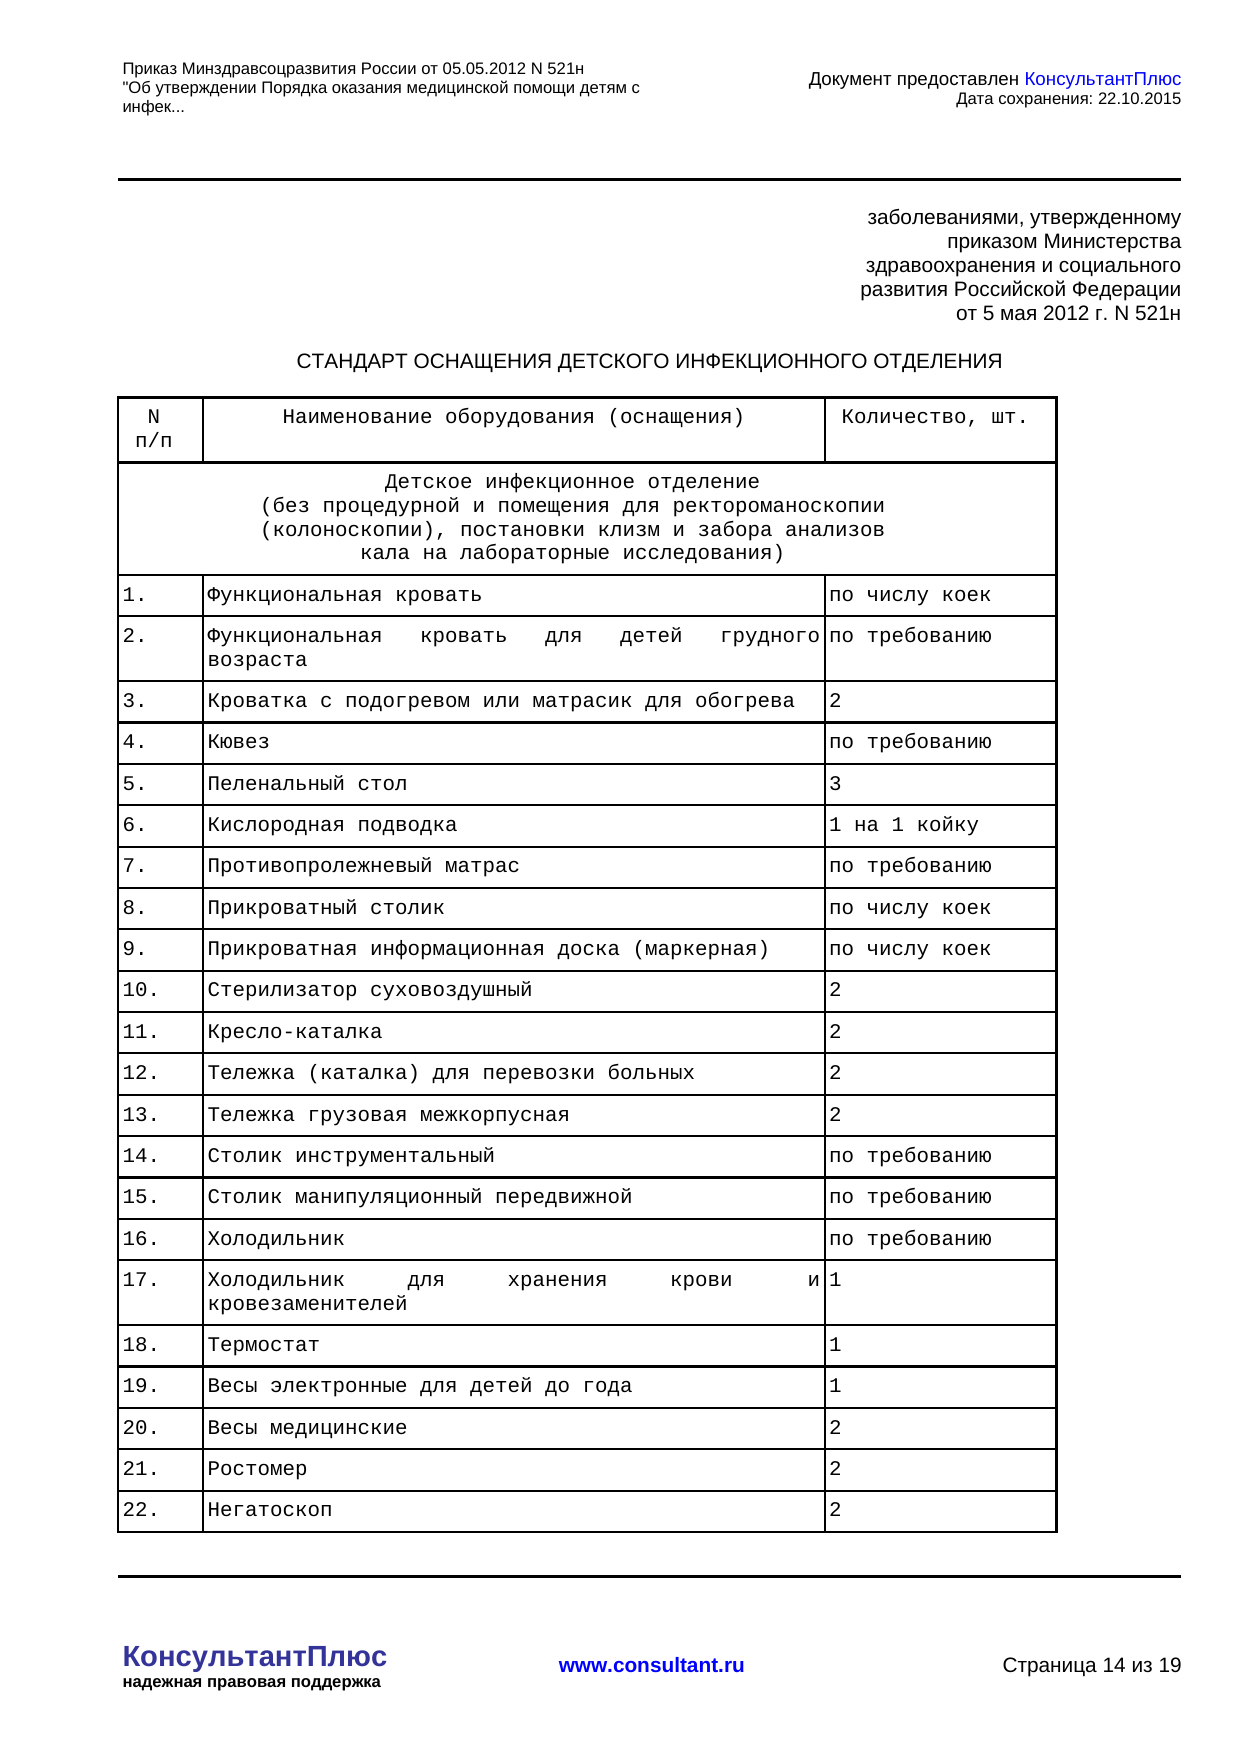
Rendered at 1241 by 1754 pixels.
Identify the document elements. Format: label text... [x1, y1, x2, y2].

table_cell 19. [119, 1368, 202, 1407]
table_cell 1 [826, 1326, 1055, 1365]
table_cell 3 [826, 765, 1055, 804]
table_cell по числу коек [826, 576, 1055, 615]
table_cell 2 [826, 1492, 1055, 1531]
table_cell по требованию [826, 1220, 1055, 1259]
table_cell 8. [119, 889, 202, 928]
table_cell Детское инфекционное отделение (без процедурной и помещения для ректороманоскопии (колоноскопии), постановки клизм и забора анализов кала на лабораторные исследования) [119, 464, 1055, 574]
table_cell Кресло-каталка [204, 1013, 824, 1052]
table_cell Прикроватный столик [204, 889, 824, 928]
table_cell 1 [826, 1368, 1055, 1407]
table_cell Холодильник [204, 1220, 824, 1259]
table_cell по требованию [826, 848, 1055, 887]
table_cell 1 на 1 койку [826, 806, 1055, 846]
table_cell Ростомер [204, 1450, 824, 1489]
table_cell Пеленальный стол [204, 765, 824, 804]
table_cell 2 [826, 1409, 1055, 1448]
table_cell 5. [119, 765, 202, 804]
table_cell Столик инструментальный [204, 1137, 824, 1176]
table_cell Кроватка с подогревом или матрасик для обогрева [204, 682, 824, 721]
table_cell 2 [826, 1450, 1055, 1489]
table_cell 7. [119, 848, 202, 887]
table_cell 2 [826, 1096, 1055, 1135]
table_cell по требованию [826, 1179, 1055, 1218]
table_cell Тележка (каталка) для перевозки больных [204, 1054, 824, 1094]
text приказом Министерства [118, 229, 1181, 253]
table_cell 1. [119, 576, 202, 615]
table_cell Столик манипуляционный передвижной [204, 1179, 824, 1218]
table_cell по числу коек [826, 889, 1055, 928]
table_cell Функциональная кровать для детей грудного возраста [204, 617, 824, 680]
table_header Количество, шт. [826, 399, 1055, 461]
table_cell 2 [826, 682, 1055, 721]
table_cell Негатоскоп [204, 1492, 824, 1531]
table_cell 2 [826, 1054, 1055, 1094]
table_cell 2. [119, 617, 202, 680]
table_cell Холодильник для хранения крови и кровезаменителей [204, 1261, 824, 1324]
table_cell Противопролежневый матрас [204, 848, 824, 887]
table_cell 6. [119, 806, 202, 846]
table_cell Весы медицинские [204, 1409, 824, 1448]
table_header Наименование оборудования (оснащения) [204, 399, 824, 461]
text развития Российской Федерации [118, 277, 1181, 301]
table_cell 20. [119, 1409, 202, 1448]
table_cell Функциональная кровать [204, 576, 824, 615]
text заболеваниями, утвержденному [118, 205, 1181, 229]
table_cell 4. [119, 724, 202, 763]
table_cell по требованию [826, 724, 1055, 763]
table_cell 3. [119, 682, 202, 721]
text от 5 мая 2012 г. N 521н [118, 301, 1181, 324]
text СТАНДАРТ ОСНАЩЕНИЯ ДЕТСКОГО ИНФЕКЦИОННОГО ОТДЕЛЕНИЯ [118, 348, 1181, 372]
table_cell Кювез [204, 724, 824, 763]
table_cell Тележка грузовая межкорпусная [204, 1096, 824, 1135]
table_cell 2 [826, 1013, 1055, 1052]
table_cell Прикроватная информационная доска (маркерная) [204, 930, 824, 969]
table_cell Стерилизатор суховоздушный [204, 972, 824, 1011]
table_cell 22. [119, 1492, 202, 1531]
table_cell 9. [119, 930, 202, 969]
table_cell Кислородная подводка [204, 806, 824, 846]
table_cell по числу коек [826, 930, 1055, 969]
table_cell по требованию [826, 1137, 1055, 1176]
table_cell 11. [119, 1013, 202, 1052]
table_cell 10. [119, 972, 202, 1011]
table_cell 13. [119, 1096, 202, 1135]
table_cell 14. [119, 1137, 202, 1176]
table_cell 1 [826, 1261, 1055, 1324]
table_cell 18. [119, 1326, 202, 1365]
table_cell Термостат [204, 1326, 824, 1365]
table_cell 2 [826, 972, 1055, 1011]
table_cell 17. [119, 1261, 202, 1324]
table_cell 16. [119, 1220, 202, 1259]
text здравоохранения и социального [118, 253, 1181, 277]
table_cell 12. [119, 1054, 202, 1094]
table_cell Весы электронные для детей до года [204, 1368, 824, 1407]
table_cell 15. [119, 1179, 202, 1218]
table_cell 21. [119, 1450, 202, 1489]
table_cell по требованию [826, 617, 1055, 680]
table_header N п/п [119, 399, 202, 461]
